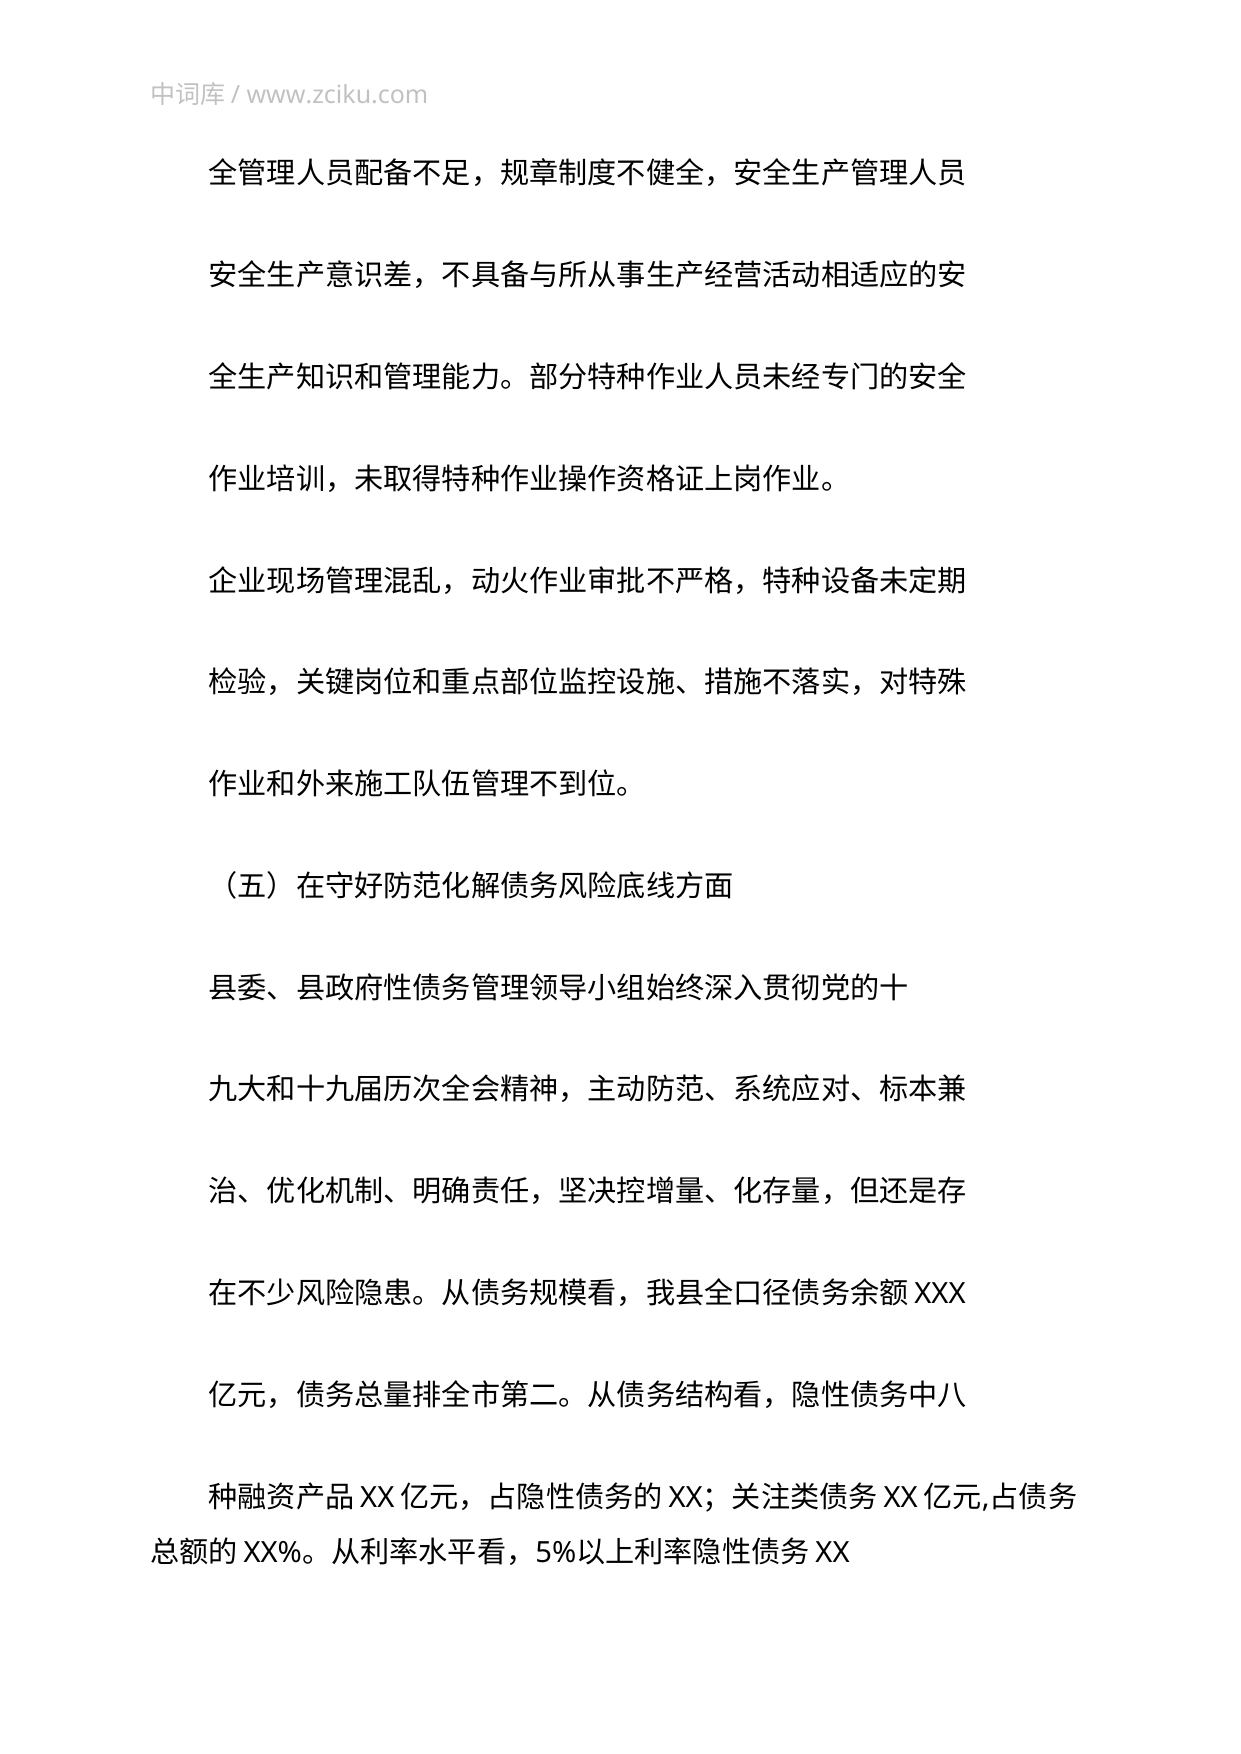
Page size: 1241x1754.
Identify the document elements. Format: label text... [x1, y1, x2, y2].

text 作业培训，未取得特种作业操作资格证上岗作业。 [150, 455, 1090, 498]
text 企业现场管理混乱，动火作业审批不严格，特种设备未定期 [150, 557, 1090, 599]
text 九大和十九届历次全会精神，主动防范、系统应对、标本兼 [150, 1066, 1090, 1108]
text 县委、县政府性债务管理领导小组始终深入贯彻党的十 [150, 964, 1090, 1006]
text 治、优化机制、明确责任，坚决控增量、化存量，但还是存 [150, 1168, 1090, 1210]
text 全管理人员配备不足，规章制度不健全，安全生产管理人员 [150, 150, 1090, 192]
text 亿元，债务总量排全市第二。从债务结构看，隐性债务中八 [150, 1371, 1090, 1414]
text 检验，关键岗位和重点部位监控设施、措施不落实，对特殊 [150, 659, 1090, 701]
text （五）在守好防范化解债务风险底线方面 [150, 862, 1090, 905]
text 全生产知识和管理能力。部分特种作业人员未经专门的安全 [150, 353, 1090, 396]
text 在不少风险隐患。从债务规模看，我县全口径债务余额XXX [150, 1269, 1090, 1312]
text 种融资产品XX亿元，占隐性债务的XX；关注类债务XX亿元,占债务总额的XX%。从利率水平看，5%以上利率隐性债务XX [150, 1473, 1090, 1571]
text 安全生产意识差，不具备与所从事生产经营活动相适应的安 [150, 252, 1090, 294]
text 作业和外来施工队伍管理不到位。 [150, 761, 1090, 803]
